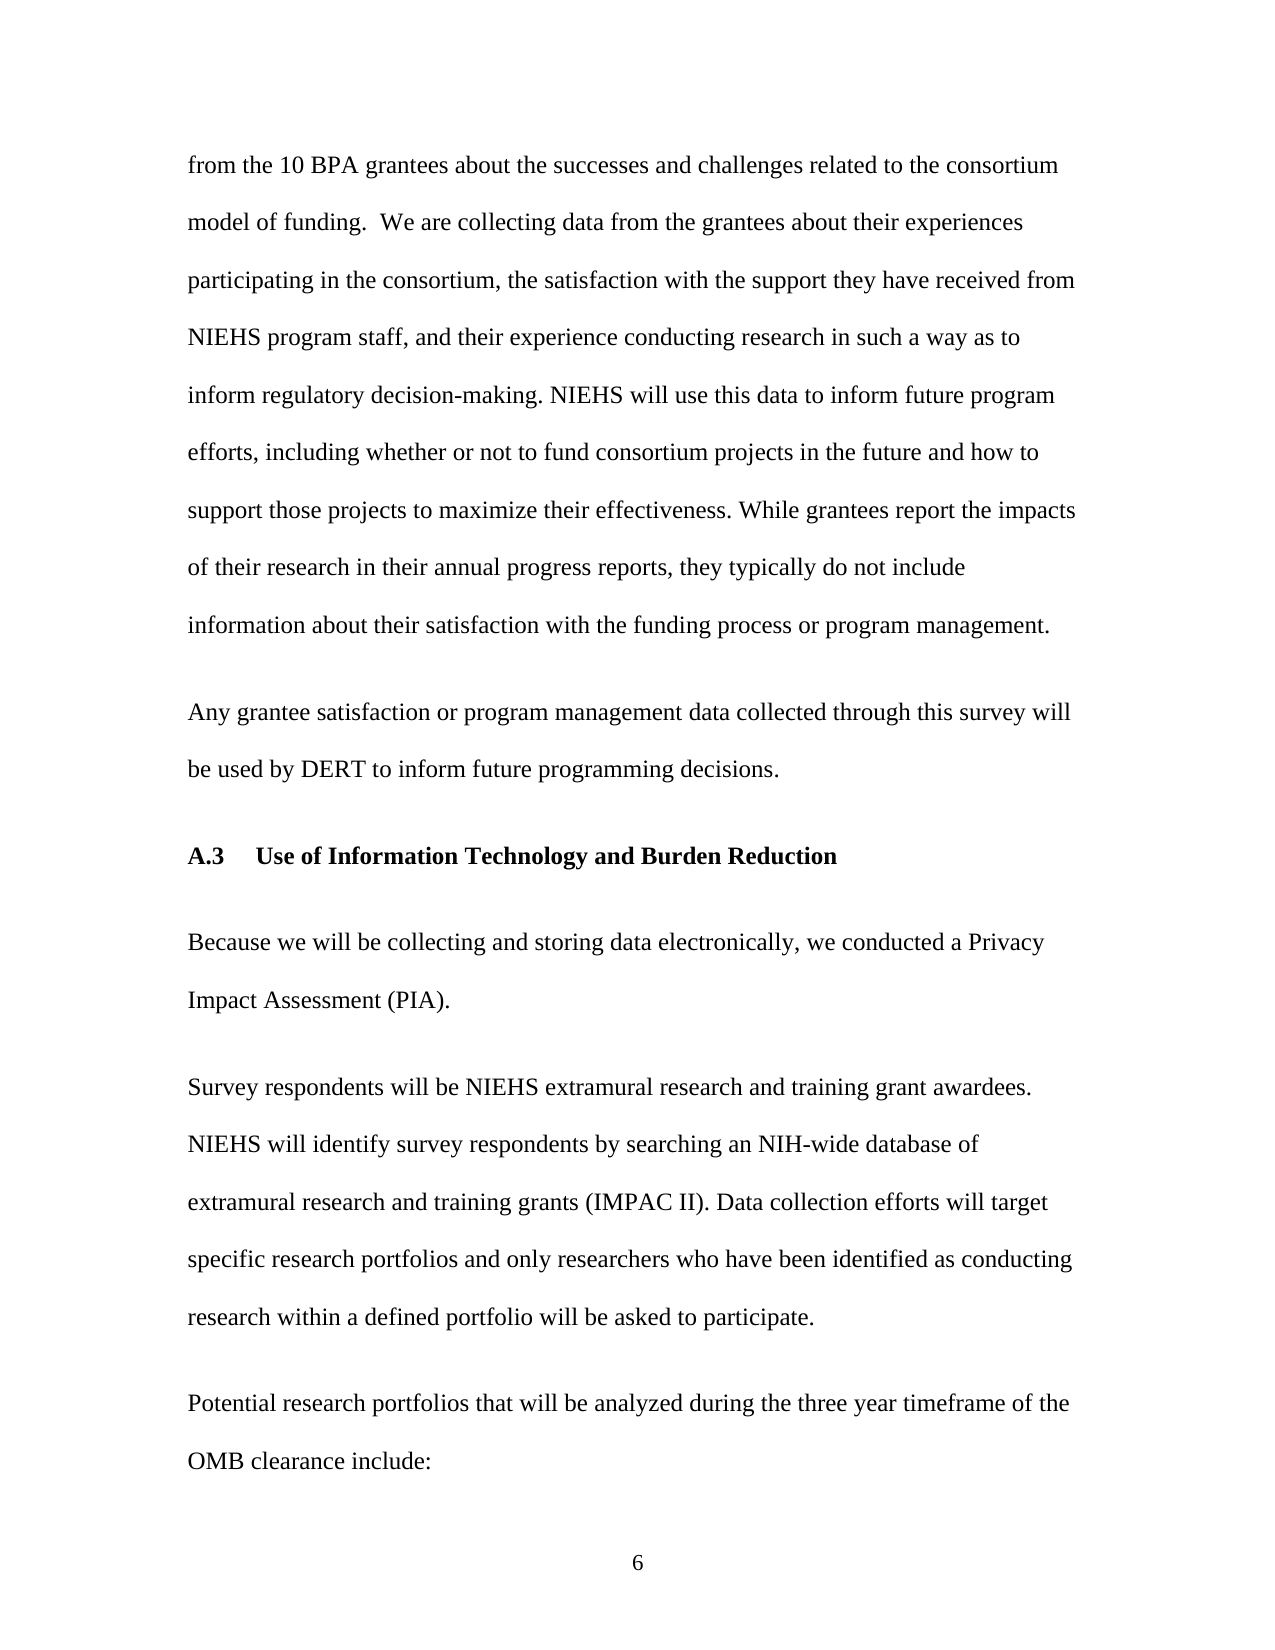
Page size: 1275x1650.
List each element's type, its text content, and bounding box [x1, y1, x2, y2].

text Potential research portfolios that will be analyzed during the three year timeframe of the OMB clearance include: [187, 1388, 1087, 1474]
subtitle A.3 Use of Information Technology and Burden Reduction [187, 841, 1087, 869]
text Because we will be collecting and storing data electronically, we conducted a Privacy Impact Assessment (PIA). [187, 927, 1087, 1014]
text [187, 150, 1087, 639]
text Survey respondents will be NIEHS extramural research and training grant awardees. NIEHS will identify survey respondents by searching an NIH-wide database of extramural research and training grants (IMPAC II). Data collection efforts will target specific research portfolios and only researchers who have been identified as conducting research within a defined portfolio will be asked to participate. [187, 1072, 1087, 1330]
text Any grantee satisfaction or program management data collected through this survey will be used by DERT to inform future programming decisions. [187, 697, 1087, 783]
